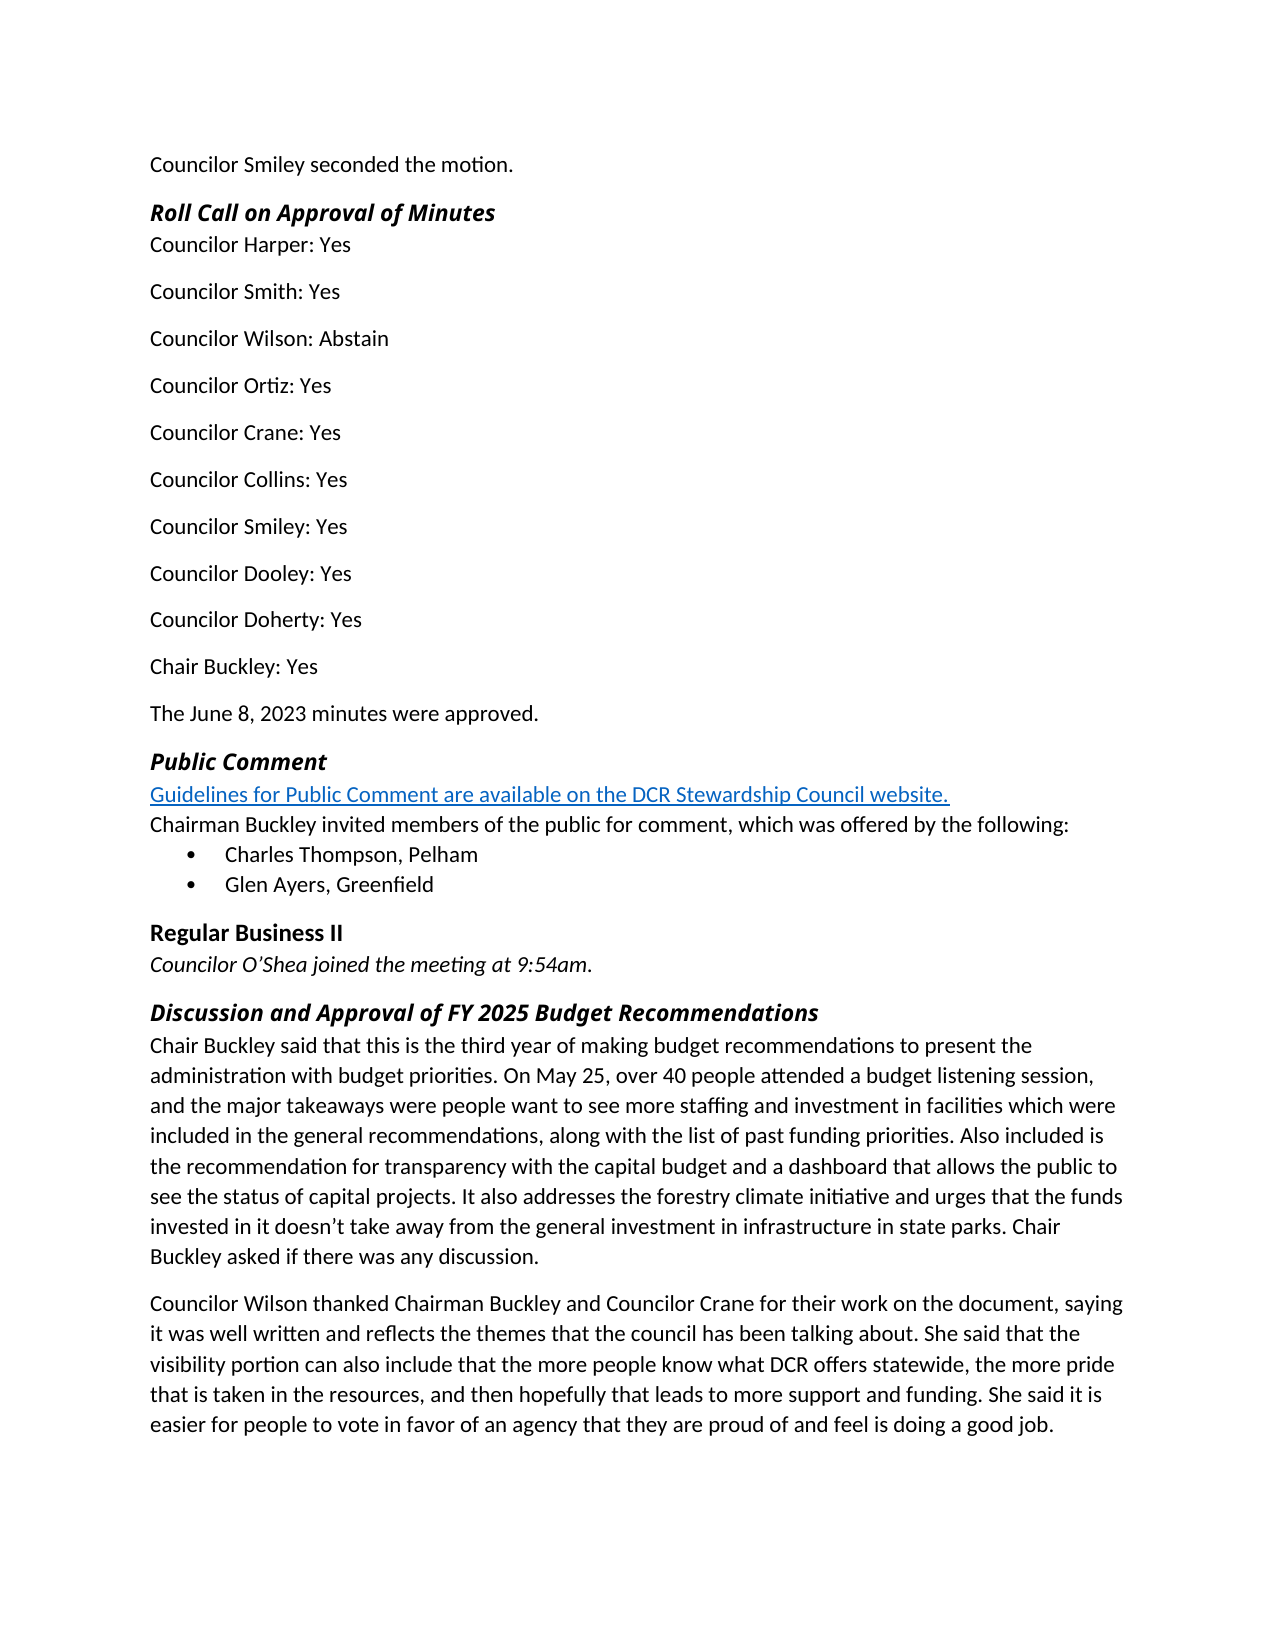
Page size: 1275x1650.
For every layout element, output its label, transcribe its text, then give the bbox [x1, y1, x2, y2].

subtitle Regular Business II [150, 917, 1125, 948]
text Chair Buckley: Yes [150, 652, 1125, 681]
text Guidelines for Public Comment are available on the DCR Stewardship Council website. [150, 780, 1125, 808]
list Charles Thompson, Pelham [187, 840, 1125, 868]
text Councilor Smiley seconded the motion. [150, 150, 1125, 178]
text Councilor Doherty: Yes [150, 606, 1125, 634]
text Chair Buckley said that this is the third year of making budget recommendations to present the administration with budget priorities. On May 25, over 40 people attended a budget listening session, and the major takeaways were people want to see more staffing and investment in facilities which were included in the general recommendations, along with the list of past funding priorities. Also included is the recommendation for transparency with the capital budget and a dashboard that allows the public to see the status of capital projects. It also addresses the forestry climate initiative and urges that the funds invested in it doesn’t take away from the general investment in infrastructure in state parks. Chair Buckley asked if there was any discussion. [150, 1031, 1125, 1271]
text Councilor Ortiz: Yes [150, 371, 1125, 399]
text Councilor Crane: Yes [150, 418, 1125, 446]
subtitle Roll Call on Approval of Minutes [150, 197, 1125, 228]
text Councilor Wilson thanked Chairman Buckley and Councilor Crane for their work on the document, saying it was well written and reflects the themes that the council has been talking about. She said that the visibility portion can also include that the more people know what DCR offers statewide, the more pride that is taken in the resources, and then hopefully that leads to more support and funding. She said it is easier for people to vote in favor of an agency that they are proud of and feel is doing a good job. [150, 1289, 1125, 1438]
subtitle Public Comment [150, 746, 1125, 777]
text Councilor Harper: Yes [150, 231, 1125, 259]
text Councilor Collins: Yes [150, 465, 1125, 493]
text Councilor Dooley: Yes [150, 559, 1125, 587]
text The June 8, 2023 minutes were approved. [150, 699, 1125, 727]
list Glen Ayers, Greenfield [187, 871, 1125, 899]
text Councilor Smith: Yes [150, 277, 1125, 306]
text Chairman Buckley invited members of the public for comment, which was offered by the following: [150, 810, 1125, 838]
text Councilor Wilson: Abstain [150, 324, 1125, 352]
subtitle Discussion and Approval of FY 2025 Budget Recommendations [150, 997, 1125, 1028]
text Councilor O’Shea joined the meeting at 9:54am. [150, 950, 1125, 978]
text Councilor Smiley: Yes [150, 512, 1125, 540]
